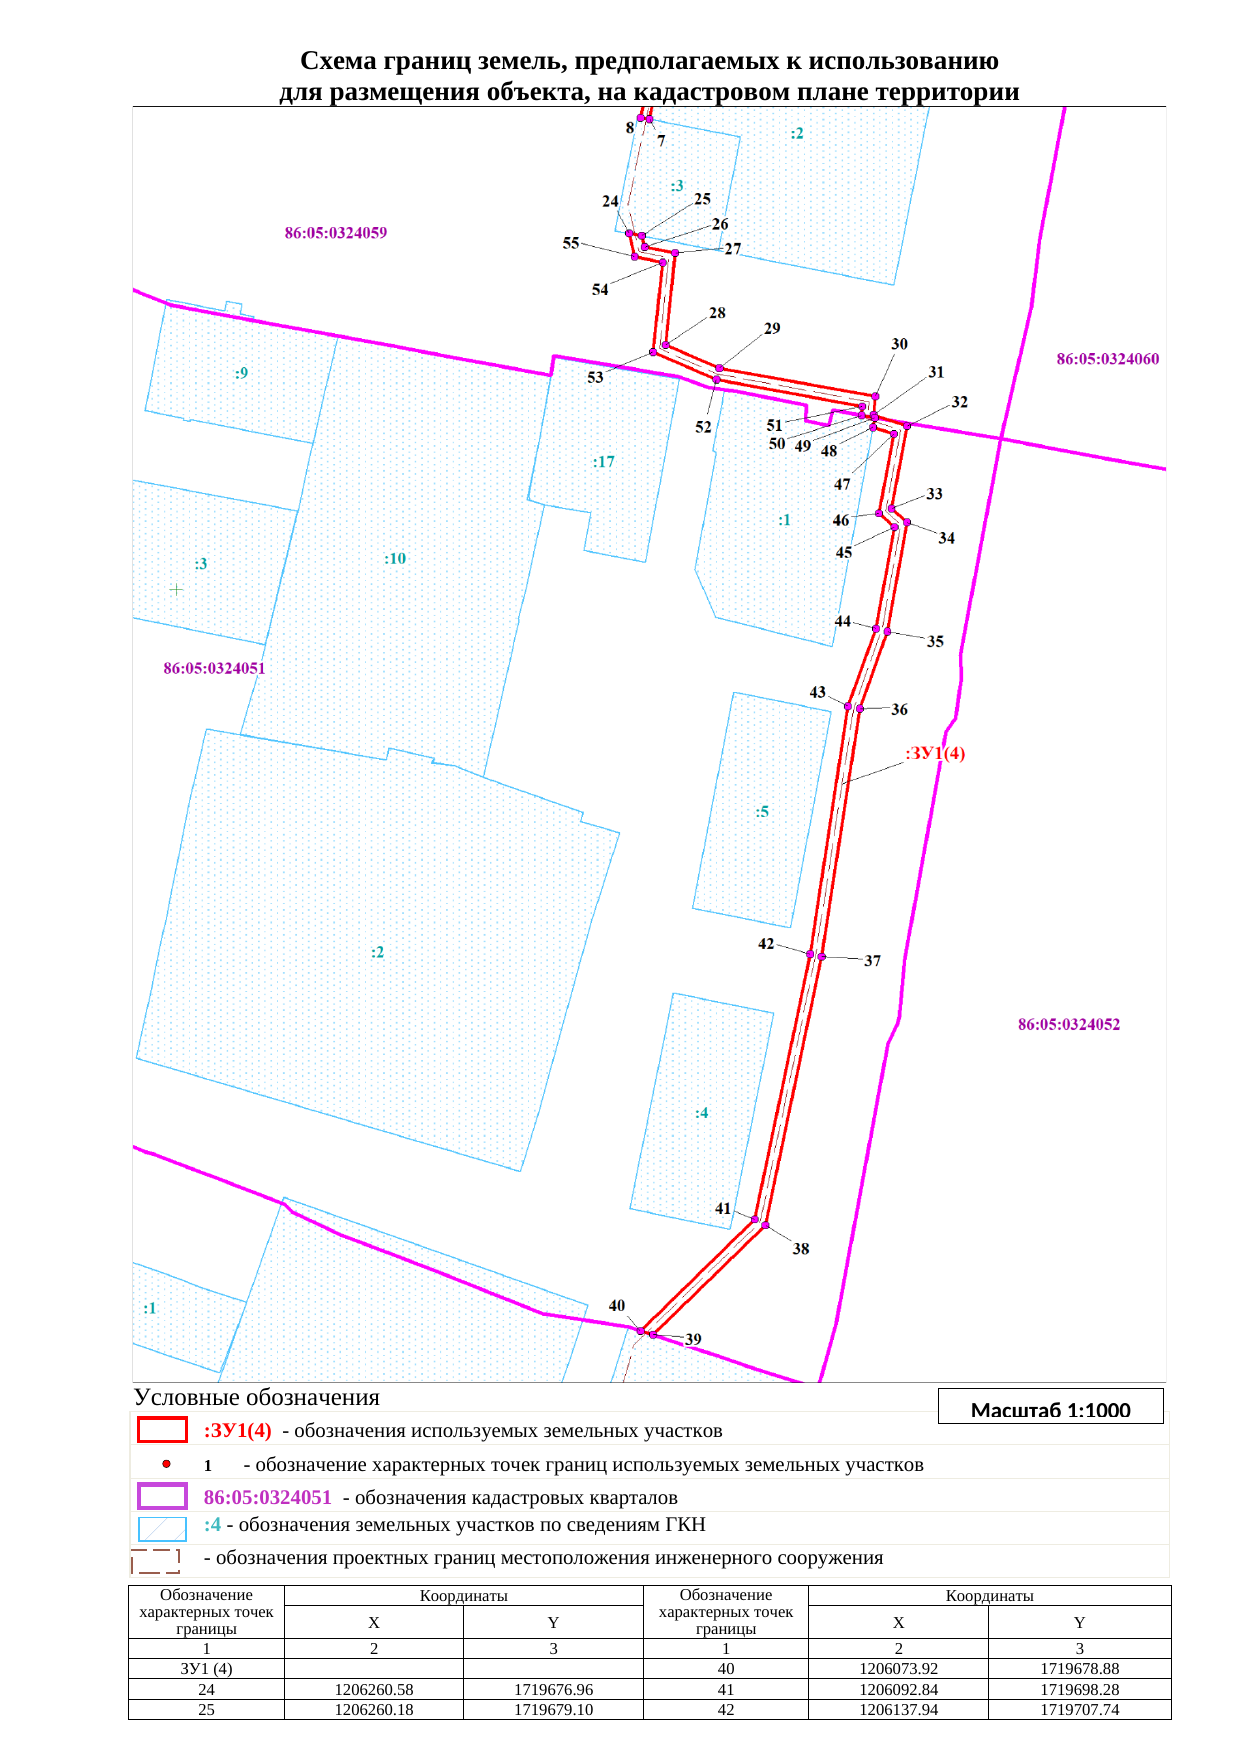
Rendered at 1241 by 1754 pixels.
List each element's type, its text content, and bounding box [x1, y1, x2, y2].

table_cell 1719707.74 [989, 1700, 1171, 1719]
picture [132, 106, 1167, 1383]
table_cell - обозначения проектных границ местоположения инженерного сооружения [131, 1545, 1169, 1577]
table_cell 24 [129, 1679, 284, 1698]
table_cell 1719676.96 [464, 1679, 643, 1698]
table_cell 86:05:0324051 - обозначения кадастровых кварталов [131, 1479, 1169, 1511]
table_cell 42 [644, 1700, 808, 1719]
table_header Обозначение характерных точек границы [129, 1586, 284, 1638]
table_cell 41 [644, 1679, 808, 1698]
table_cell Y [989, 1606, 1171, 1638]
table_header Координаты [809, 1586, 1171, 1605]
table_cell :4 - обозначения земельных участков по сведениям ГКН [131, 1512, 1169, 1544]
table_cell 1206260.58 [285, 1679, 463, 1698]
text для размещения объекта, на кадастровом плане территории [133, 76, 1167, 106]
table_cell 1206092.84 [809, 1679, 988, 1698]
table_cell 1 [129, 1639, 284, 1658]
table_cell X [809, 1606, 988, 1638]
table_cell 1206137.94 [809, 1700, 988, 1719]
table_cell 2 [285, 1639, 463, 1658]
table_cell 2 [809, 1639, 988, 1658]
text Условные обозначения [133, 1383, 1167, 1411]
table_cell 1719679.10 [464, 1700, 643, 1719]
table_cell [464, 1659, 643, 1678]
table_cell 1 [644, 1639, 808, 1658]
table_header Координаты [285, 1586, 643, 1605]
table_cell ЗУ1 (4) [129, 1659, 284, 1678]
table_cell 25 [129, 1700, 284, 1719]
table_header :ЗУ1(4) - обозначения используемых земельных участков [131, 1412, 1169, 1444]
table_cell X [285, 1606, 463, 1638]
table_header Обозначение характерных точек границы [644, 1586, 808, 1638]
table_cell 3 [464, 1639, 643, 1658]
table_cell 1206073.92 [809, 1659, 988, 1678]
table_cell Y [464, 1606, 643, 1638]
table_cell 1719678.88 [989, 1659, 1171, 1678]
table_cell 1 - обозначение характерных точек границ используемых земельных участков [131, 1445, 1169, 1477]
text Схема границ земель, предполагаемых к использованию [133, 44, 1167, 76]
table_cell 3 [989, 1639, 1171, 1658]
table_cell 40 [644, 1659, 808, 1678]
table_cell 1719698.28 [989, 1679, 1171, 1698]
table_cell 1206260.18 [285, 1700, 463, 1719]
table_cell [285, 1659, 463, 1678]
